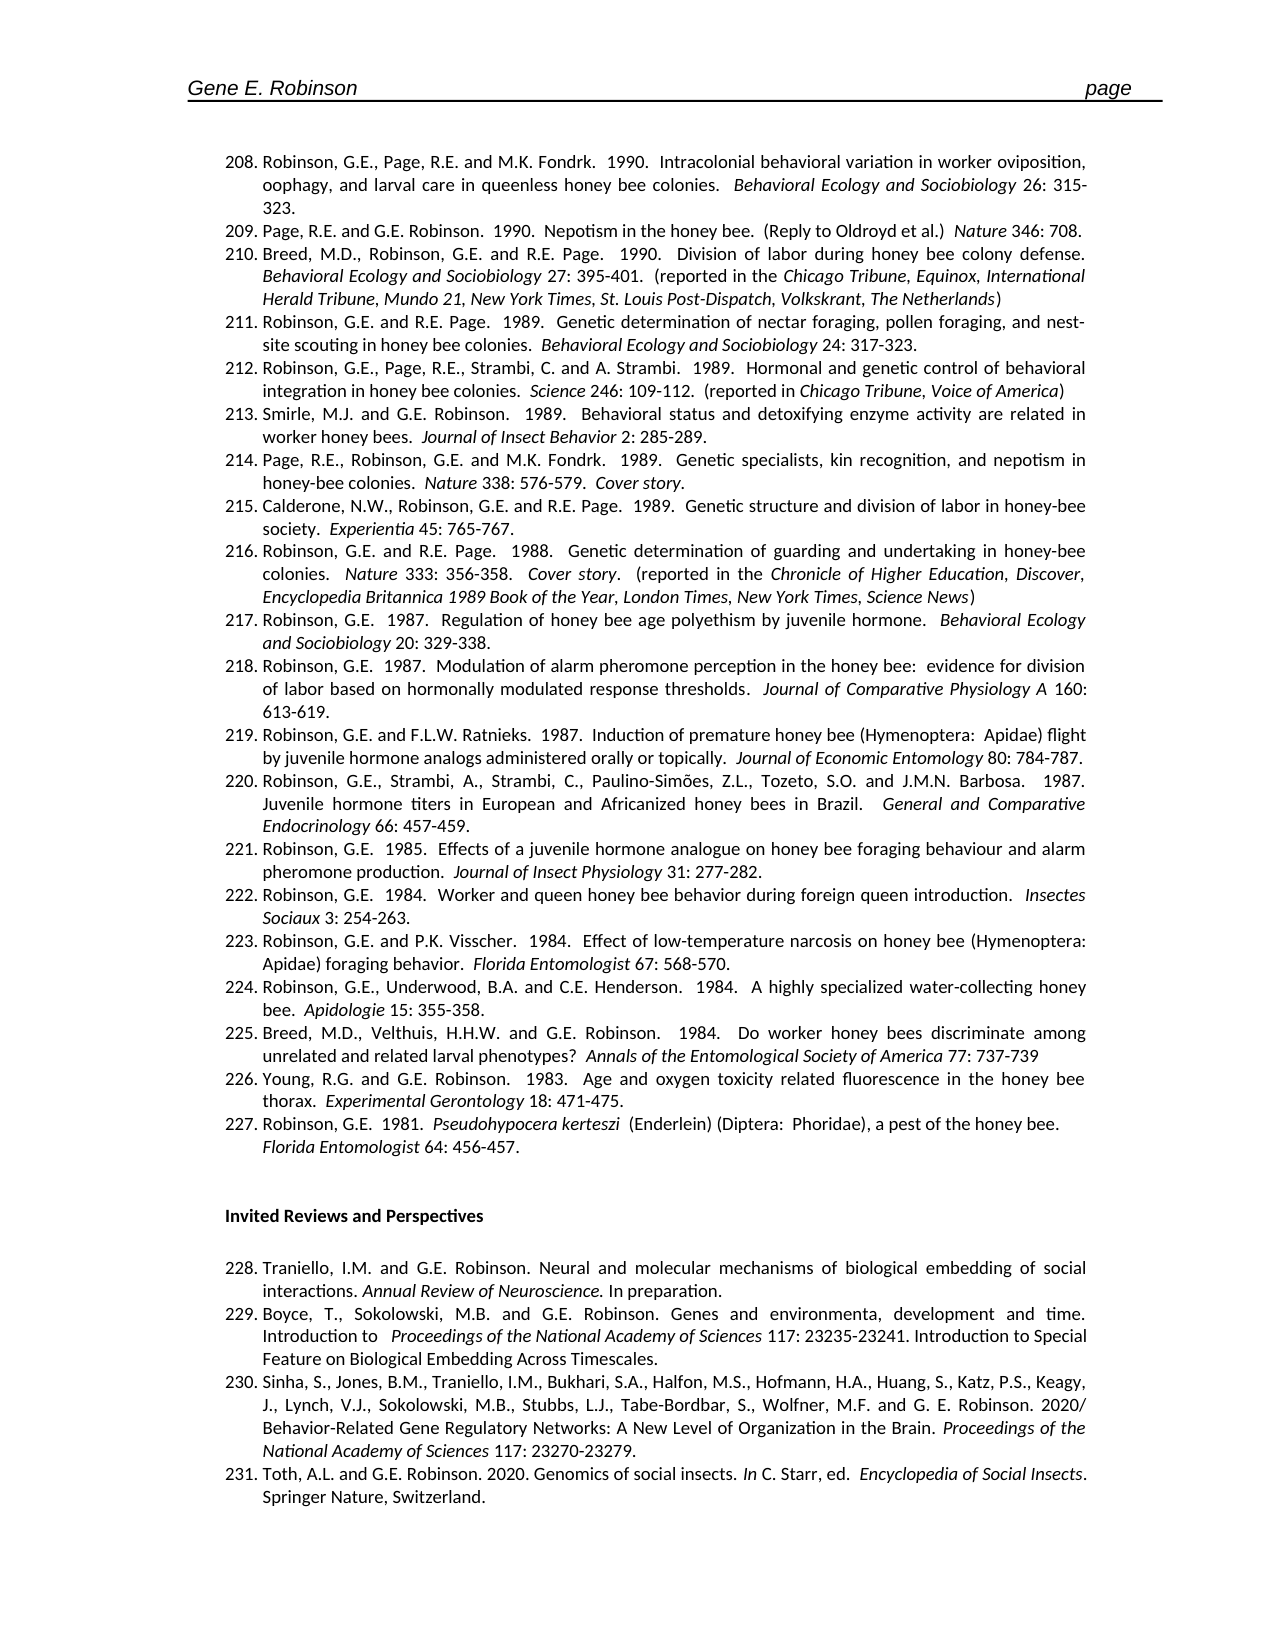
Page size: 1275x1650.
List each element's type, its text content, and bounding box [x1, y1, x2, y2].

subtitle Breed, M.D., Velthuis, H.H.W. and G.E. Robinson. 1984. Do worker honey bees discriminate among unrelated and related larval phenotypes? Annals of the Entomological Society of America 77: 737-739 [225, 1021, 1087, 1067]
subtitle Robinson, G.E. 1987. Regulation of honey bee age polyethism by juvenile hormone. Behavioral Ecology and Sociobiology 20: 329-338. [225, 608, 1087, 654]
list Traniello, I.M. and G.E. Robinson. Neural and molecular mechanisms of biological embedding of social interactions. Annual Review of Neuroscience. In preparation. [225, 1256, 1087, 1302]
subtitle Robinson, G.E., Underwood, B.A. and C.E. Henderson. 1984. A highly specialized water-collecting honey bee. Apidologie 15: 355-358. [225, 975, 1087, 1021]
subtitle Robinson, G.E. and R.E. Page. 1988. Genetic determination of guarding and undertaking in honey-bee colonies. Nature 333: 356-358. Cover story. (reported in the Chronicle of Higher Education, Discover, Encyclopedia Britannica 1989 Book of the Year, London Times, New York Times, Science News) [225, 539, 1087, 608]
subtitle Robinson, G.E. and F.L.W. Ratnieks. 1987. Induction of premature honey bee (Hymenoptera: Apidae) flight by juvenile hormone analogs administered orally or topically. Journal of Economic Entomology 80: 784-787. [225, 723, 1087, 769]
subtitle Toth, A.L. and G.E. Robinson. 2020. Genomics of social insects. In C. Starr, ed. Encyclopedia of Social Insects. Springer Nature, Switzerland. [225, 1462, 1087, 1508]
subtitle Robinson, G.E. and R.E. Page. 1989. Genetic determination of nectar foraging, pollen foraging, and nest-site scouting in honey bee colonies. Behavioral Ecology and Sociobiology 24: 317-323. [225, 310, 1087, 356]
subtitle Robinson, G.E., Page, R.E., Strambi, C. and A. Strambi. 1989. Hormonal and genetic control of behavioral integration in honey bee colonies. Science 246: 109-112. (reported in Chicago Tribune, Voice of America) [225, 356, 1087, 402]
subtitle Robinson, G.E. 1984. Worker and queen honey bee behavior during foreign queen introduction. Insectes Sociaux 3: 254-263. [225, 883, 1087, 929]
list Boyce, T., Sokolowski, M.B. and G.E. Robinson. Genes and environmenta, development and time. Introduction to Proceedings of the National Academy of Sciences 117: 23235-23241. Introduction to Special Feature on Biological Embedding Across Timescales. [225, 1302, 1087, 1370]
list Sinha, S., Jones, B.M., Traniello, I.M., Bukhari, S.A., Halfon, M.S., Hofmann, H.A., Huang, S., Katz, P.S., Keagy, J., Lynch, V.J., Sokolowski, M.B., Stubbs, L.J., Tabe-Bordbar, S., Wolfner, M.F. and G. E. Robinson. 2020/ Behavior-Related Gene Regulatory Networks: A New Level of Organization in the Brain. Proceedings of the National Academy of Sciences 117: 23270-23279. [225, 1370, 1087, 1462]
subtitle Page, R.E. and G.E. Robinson. 1990. Nepotism in the honey bee. (Reply to Oldroyd et al.) Nature 346: 708. [225, 219, 1087, 242]
subtitle Page, R.E., Robinson, G.E. and M.K. Fondrk. 1989. Genetic specialists, kin recognition, and nepotism in honey-bee colonies. Nature 338: 576-579. Cover story. [225, 448, 1087, 494]
subtitle Invited Reviews and Perspectives [225, 1204, 1087, 1227]
subtitle Robinson, G.E., Page, R.E. and M.K. Fondrk. 1990. Intracolonial behavioral variation in worker oviposition, oophagy, and larval care in queenless honey bee colonies. Behavioral Ecology and Sociobiology 26: 315-323. [225, 150, 1087, 219]
subtitle Smirle, M.J. and G.E. Robinson. 1989. Behavioral status and detoxifying enzyme activity are related in worker honey bees. Journal of Insect Behavior 2: 285-289. [225, 402, 1087, 448]
subtitle Robinson, G.E. and P.K. Visscher. 1984. Effect of low-temperature narcosis on honey bee (Hymenoptera: Apidae) foraging behavior. Florida Entomologist 67: 568-570. [225, 929, 1087, 975]
subtitle Robinson, G.E. 1987. Modulation of alarm pheromone perception in the honey bee: evidence for division of labor based on hormonally modulated response thresholds. Journal of Comparative Physiology A 160: 613-619. [225, 654, 1087, 723]
subtitle Breed, M.D., Robinson, G.E. and R.E. Page. 1990. Division of labor during honey bee colony defense. Behavioral Ecology and Sociobiology 27: 395-401. (reported in the Chicago Tribune, Equinox, International Herald Tribune, Mundo 21, New York Times, St. Louis Post-Dispatch, Volkskrant, The Netherlands) [225, 242, 1087, 310]
subtitle Robinson, G.E. 1981. Pseudohypocera kerteszi (Enderlein) (Diptera: Phoridae), a pest of the honey bee. Florida Entomologist 64: 456-457. [225, 1112, 1087, 1158]
subtitle Young, R.G. and G.E. Robinson. 1983. Age and oxygen toxicity related fluorescence in the honey bee thorax. Experimental Gerontology 18: 471-475. [225, 1067, 1087, 1112]
subtitle Calderone, N.W., Robinson, G.E. and R.E. Page. 1989. Genetic structure and division of labor in honey-bee society. Experientia 45: 765-767. [225, 494, 1087, 539]
subtitle Robinson, G.E., Strambi, A., Strambi, C., Paulino-Simões, Z.L., Tozeto, S.O. and J.M.N. Barbosa. 1987. Juvenile hormone titers in European and Africanized honey bees in Brazil. General and Comparative Endocrinology 66: 457-459. [225, 769, 1087, 837]
subtitle Robinson, G.E. 1985. Effects of a juvenile hormone analogue on honey bee foraging behaviour and alarm pheromone production. Journal of Insect Physiology 31: 277-282. [225, 837, 1087, 883]
